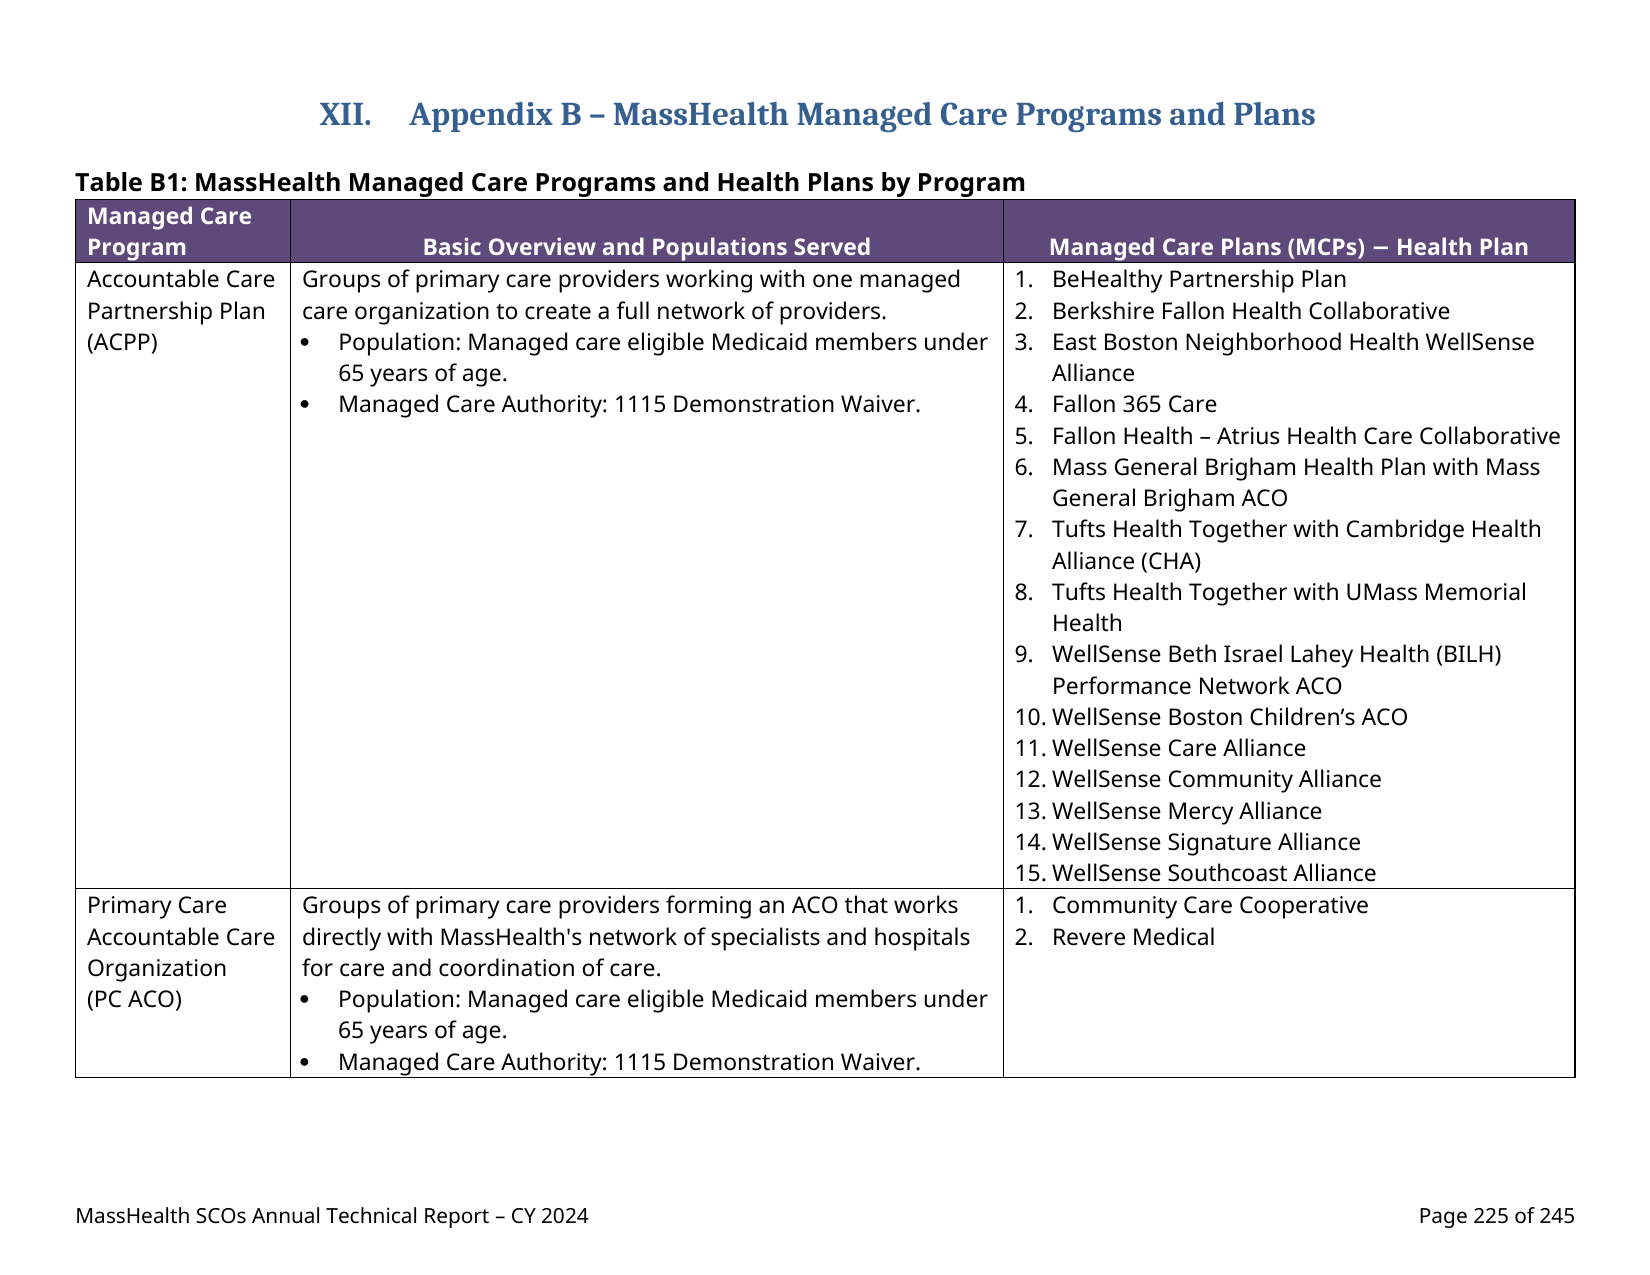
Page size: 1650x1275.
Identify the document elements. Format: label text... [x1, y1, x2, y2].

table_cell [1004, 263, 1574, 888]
subtitle Appendix B – MassHealth Managed Care Programs and Plans [112, 96, 1575, 134]
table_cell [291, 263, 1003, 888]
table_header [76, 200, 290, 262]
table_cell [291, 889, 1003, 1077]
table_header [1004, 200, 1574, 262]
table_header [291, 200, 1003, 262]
text Table B1: MassHealth Managed Care Programs and Health Plans by Program [75, 165, 1575, 199]
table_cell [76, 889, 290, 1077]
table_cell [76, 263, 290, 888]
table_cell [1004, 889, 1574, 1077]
